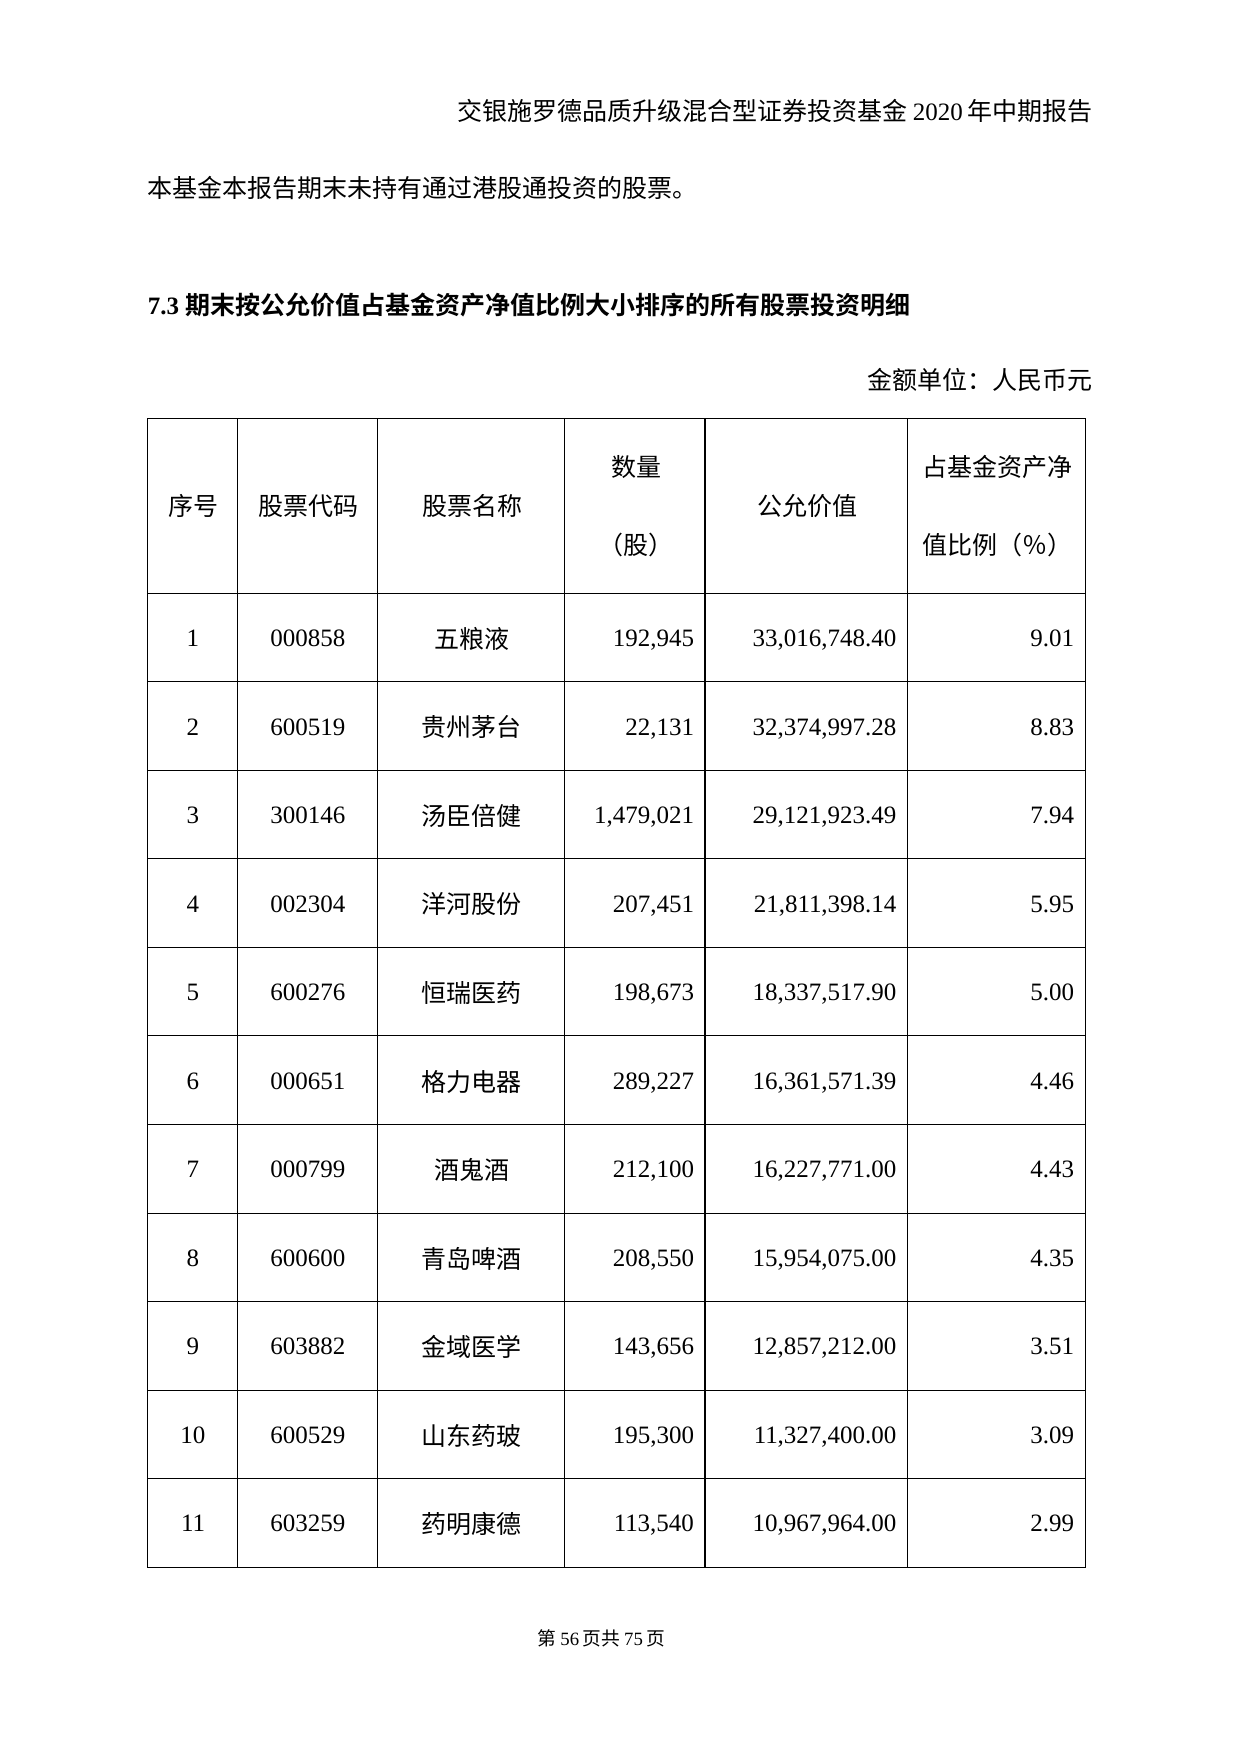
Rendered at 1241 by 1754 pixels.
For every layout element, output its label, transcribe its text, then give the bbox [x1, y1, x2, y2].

table_cell 3.51 [908, 1302, 1085, 1389]
table_cell 12,857,212.00 [706, 1302, 907, 1389]
table_cell 198,673 [565, 948, 704, 1035]
table_cell 289,227 [565, 1036, 704, 1124]
table_cell 7.94 [908, 771, 1085, 858]
table_cell 208,550 [565, 1214, 704, 1301]
table_cell 600276 [238, 948, 377, 1035]
table_cell 32,374,997.28 [706, 682, 907, 770]
table_cell 192,945 [565, 594, 704, 681]
table_cell 000799 [238, 1125, 377, 1212]
table_cell 33,016,748.40 [706, 594, 907, 681]
table_cell 格力电器 [378, 1036, 564, 1124]
table_cell 5.95 [908, 859, 1085, 947]
table_cell 22,131 [565, 682, 704, 770]
table_cell 11 [148, 1479, 237, 1567]
table_header 股票代码 [238, 419, 377, 593]
table_cell 143,656 [565, 1302, 704, 1389]
table_cell 3.09 [908, 1391, 1085, 1478]
table_cell 7 [148, 1125, 237, 1212]
table_cell 4.43 [908, 1125, 1085, 1212]
table_cell 恒瑞医药 [378, 948, 564, 1035]
table_cell 16,227,771.00 [706, 1125, 907, 1212]
table_cell 贵州茅台 [378, 682, 564, 770]
table_cell 000858 [238, 594, 377, 681]
table_cell 洋河股份 [378, 859, 564, 947]
text 金额单位：人民币元 [149, 346, 1092, 411]
table_cell 汤臣倍健 [378, 771, 564, 858]
table_cell 8 [148, 1214, 237, 1301]
table_header 占基金资产净值比例（％） [908, 419, 1085, 593]
subtitle 7.3 期末按公允价值占基金资产净值比例大小排序的所有股票投资明细 [148, 271, 1092, 336]
table_cell 195,300 [565, 1391, 704, 1478]
table_cell 4.35 [908, 1214, 1085, 1301]
table_cell 五粮液 [378, 594, 564, 681]
table_header 序号 [148, 419, 237, 593]
table_cell 603259 [238, 1479, 377, 1567]
table_cell 300146 [238, 771, 377, 858]
text 本基金本报告期末未持有通过港股通投资的股票。 [148, 154, 1092, 219]
table_cell 6 [148, 1036, 237, 1124]
table_cell 603882 [238, 1302, 377, 1389]
table_cell 药明康德 [378, 1479, 564, 1567]
table_cell 002304 [238, 859, 377, 947]
table_cell 2 [148, 682, 237, 770]
table_cell 15,954,075.00 [706, 1214, 907, 1301]
table_cell 酒鬼酒 [378, 1125, 564, 1212]
table_cell 000651 [238, 1036, 377, 1124]
table_cell 11,327,400.00 [706, 1391, 907, 1478]
table_cell 1 [148, 594, 237, 681]
table_cell 9.01 [908, 594, 1085, 681]
table_cell 3 [148, 771, 237, 858]
table_cell 青岛啤酒 [378, 1214, 564, 1301]
table_cell 9 [148, 1302, 237, 1389]
table_cell 212,100 [565, 1125, 704, 1212]
table_cell 4 [148, 859, 237, 947]
table_cell 18,337,517.90 [706, 948, 907, 1035]
table_cell 金域医学 [378, 1302, 564, 1389]
table_header 公允价值 [706, 419, 907, 593]
table_cell 600519 [238, 682, 377, 770]
table_header 股票名称 [378, 419, 564, 593]
table_cell 10 [148, 1391, 237, 1478]
table_cell 5.00 [908, 948, 1085, 1035]
table_cell 113,540 [565, 1479, 704, 1567]
table_cell 16,361,571.39 [706, 1036, 907, 1124]
table_cell 10,967,964.00 [706, 1479, 907, 1567]
table_cell 600529 [238, 1391, 377, 1478]
table_cell 5 [148, 948, 237, 1035]
table_cell 21,811,398.14 [706, 859, 907, 947]
table_cell 山东药玻 [378, 1391, 564, 1478]
table_cell 207,451 [565, 859, 704, 947]
table_cell 600600 [238, 1214, 377, 1301]
table_cell 29,121,923.49 [706, 771, 907, 858]
table_cell 4.46 [908, 1036, 1085, 1124]
table_cell 8.83 [908, 682, 1085, 770]
table_cell 2.99 [908, 1479, 1085, 1567]
table_cell 1,479,021 [565, 771, 704, 858]
table_header 数量（股） [565, 419, 704, 593]
